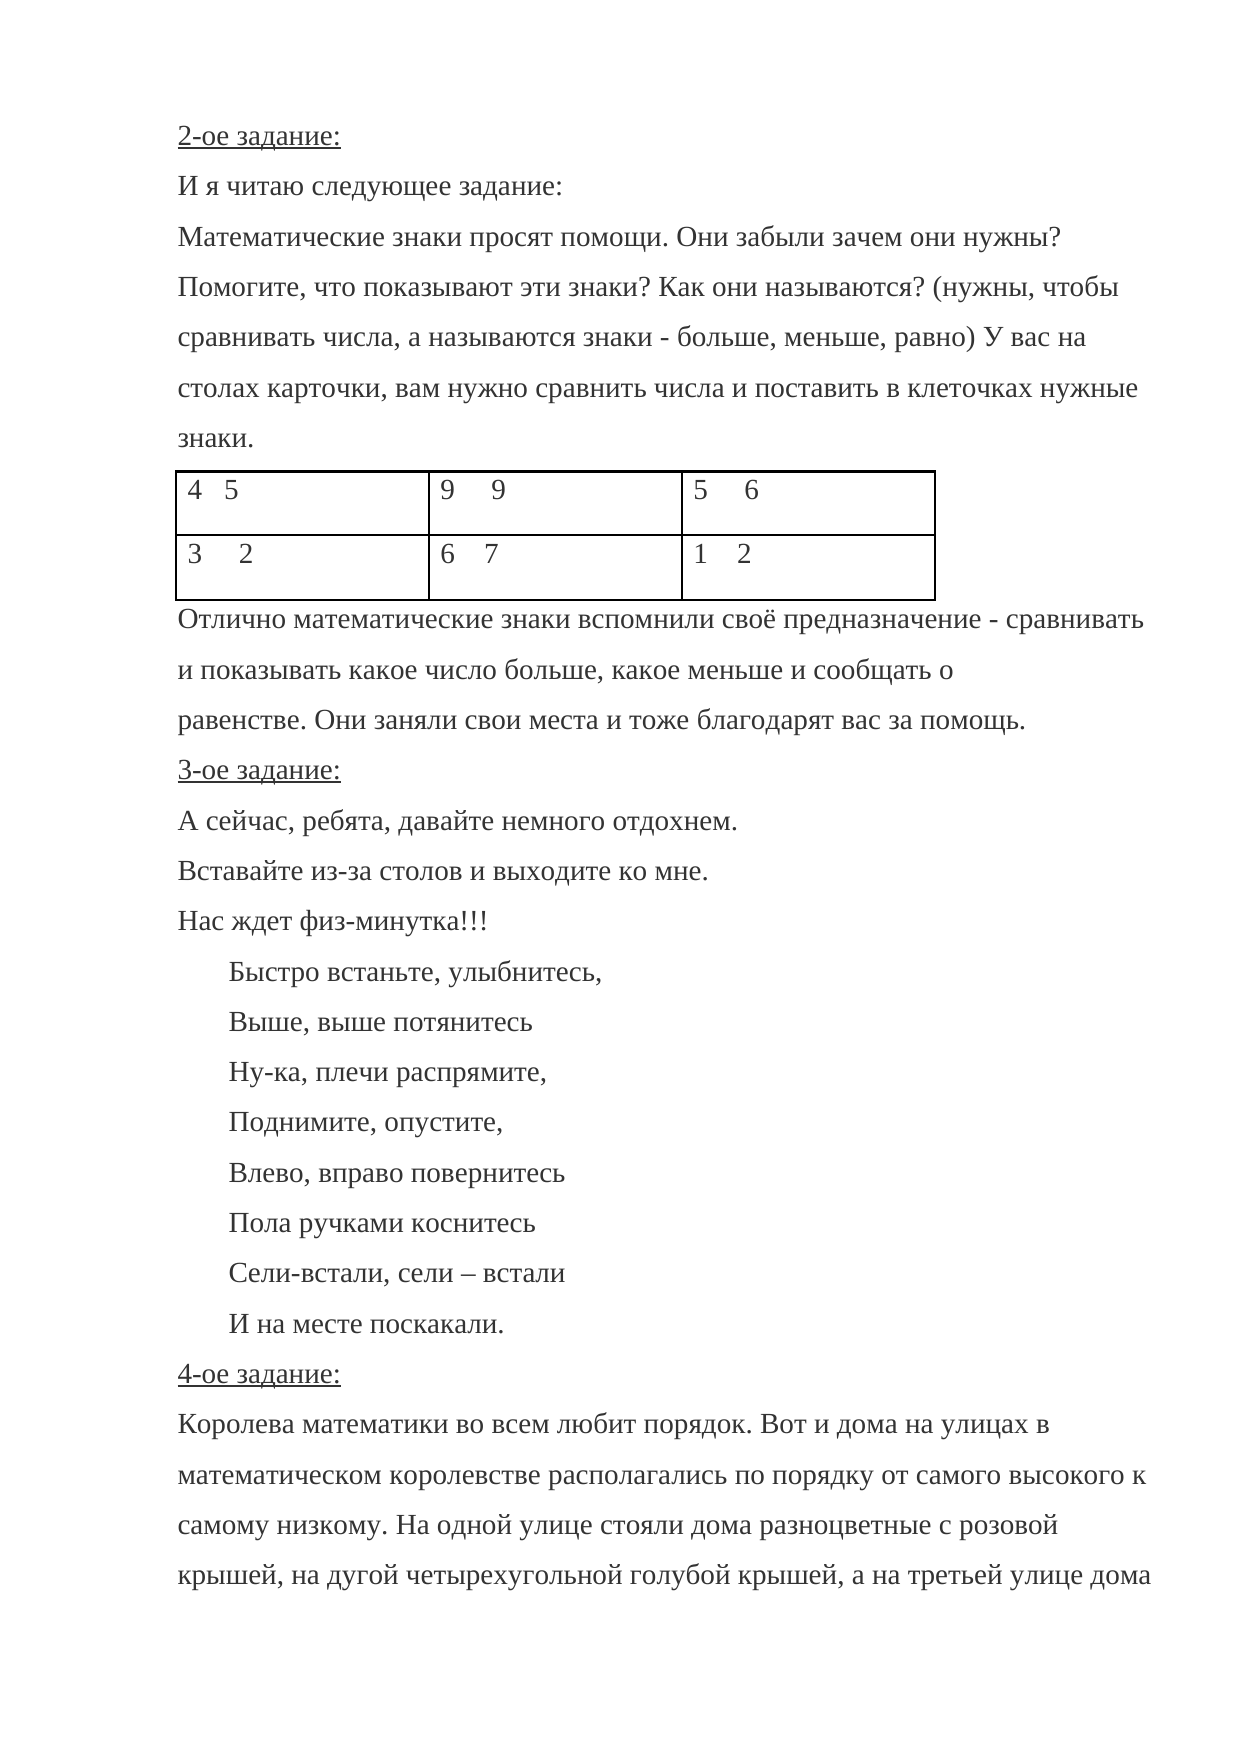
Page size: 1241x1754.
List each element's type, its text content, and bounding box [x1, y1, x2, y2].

text А сейчас, ребята, давайте немного отдохнем. [177, 803, 1152, 836]
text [177, 1406, 1152, 1591]
table_header 5 6 [683, 473, 934, 534]
table_header 4 5 [177, 473, 428, 534]
text равенстве. Они заняли свои места и тоже благодарят вас за помощь. [177, 702, 1152, 736]
text Поднимите, опустите, [228, 1104, 1152, 1138]
text 3-ое задание: [177, 752, 1152, 786]
text Математические знаки просят помощи. Они забыли зачем они нужны? Помогите, что показывают эти знаки? Как они называются? (нужны, чтобы сравнивать числа, а называются знаки - больше, меньше, равно) У вас на столах карточки, вам нужно сравнить числа и поставить в клеточках нужные знаки. [177, 219, 1152, 453]
text Ну-ка, плечи распрямите, [228, 1054, 1152, 1088]
text Нас ждет физ-минутка!!! [177, 903, 1152, 937]
table_header 9 9 [430, 473, 681, 534]
text Влево, вправо повернитесь [228, 1155, 1152, 1188]
text 2-ое задание: [177, 118, 1152, 152]
table_cell 3 2 [177, 536, 428, 599]
text Отлично математические знаки вспомнили своё предназначение - сравнивать и показывать какое число больше, какое меньше и сообщать о [177, 601, 1152, 685]
text 4-ое задание: [177, 1356, 1152, 1390]
text Сели-встали, сели – встали [228, 1256, 1152, 1289]
text И на месте поскакали. [228, 1306, 1152, 1339]
text Вставайте из-за столов и выходите ко мне. [177, 853, 1152, 887]
table_cell 1 2 [683, 536, 934, 599]
text Выше, выше потянитесь [228, 1004, 1152, 1037]
table_cell 6 7 [430, 536, 681, 599]
text Пола ручками коснитесь [228, 1205, 1152, 1239]
text И я читаю следующее задание: [177, 168, 1152, 202]
text Быстро встаньте, улыбнитесь, [228, 954, 1152, 987]
